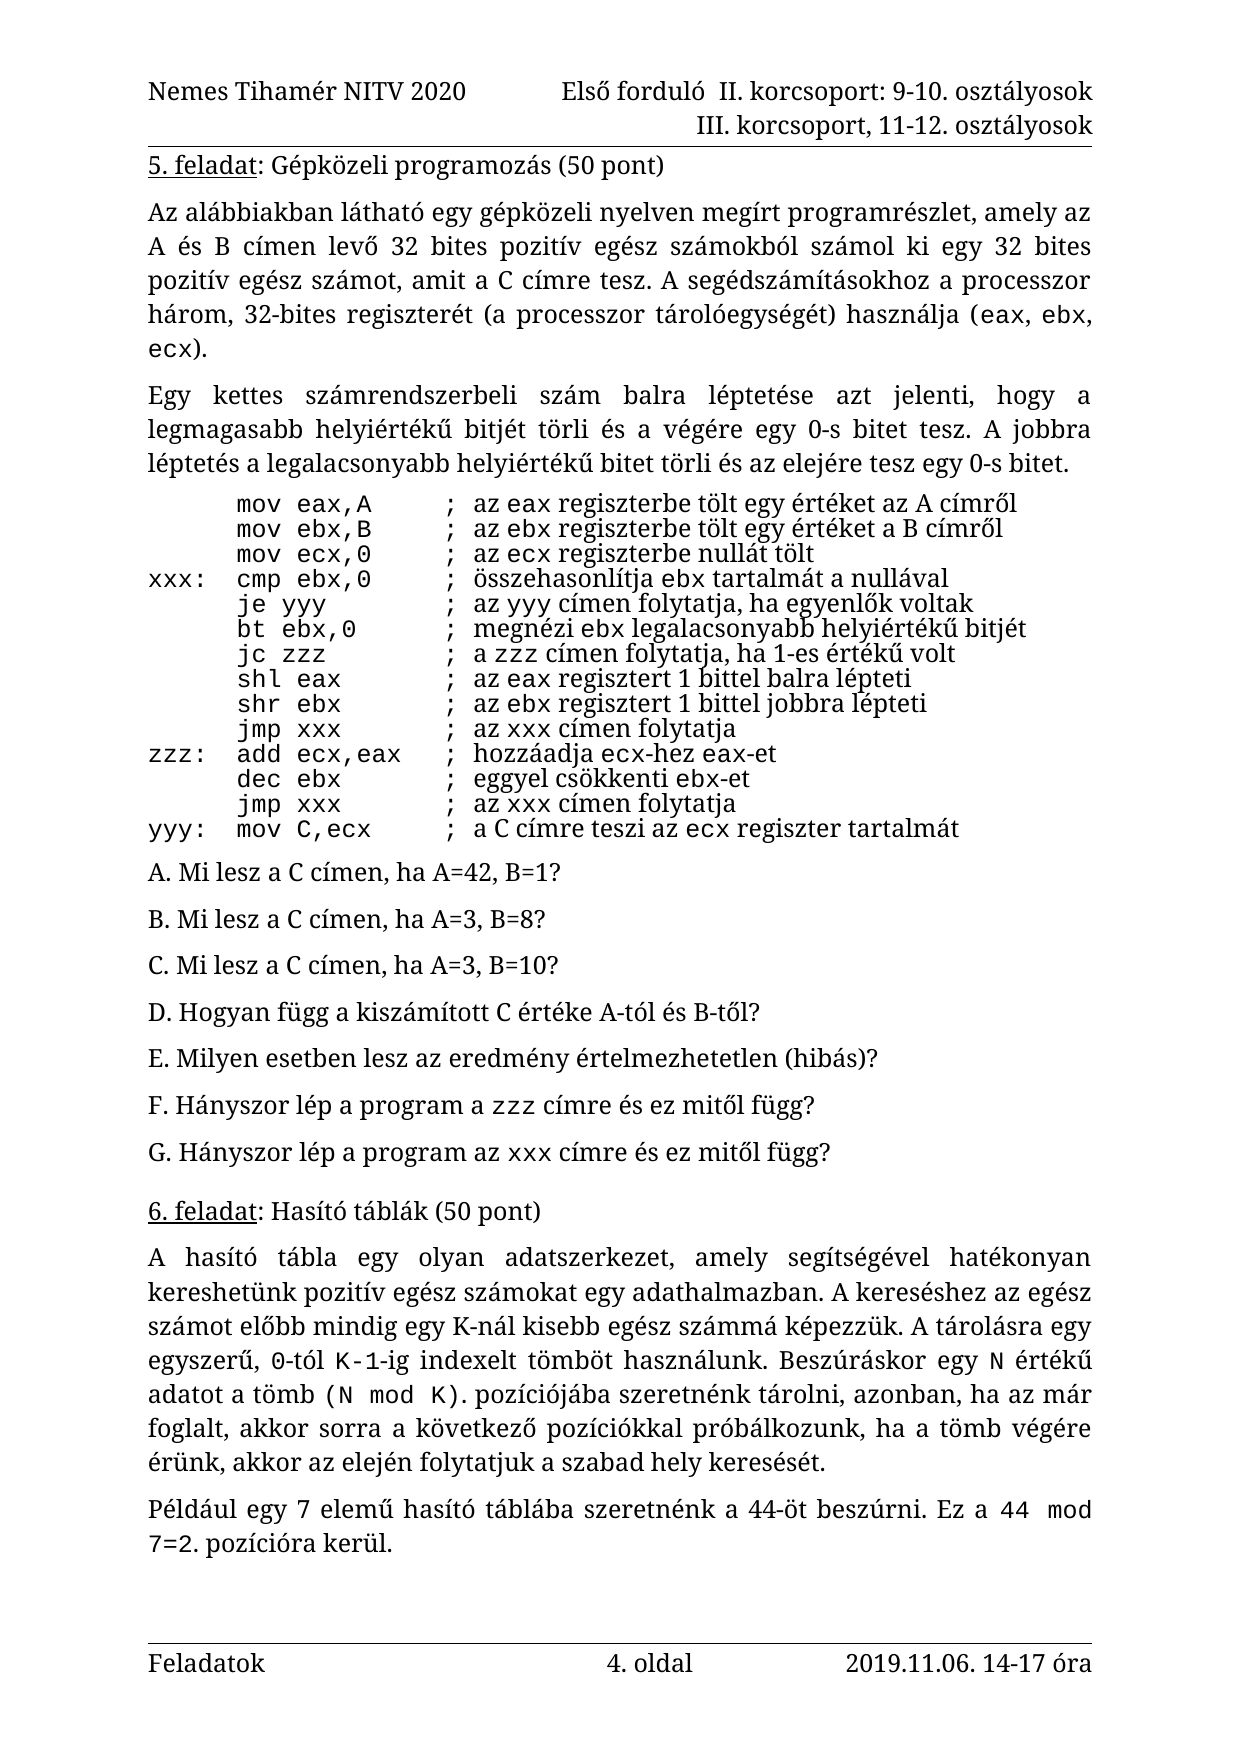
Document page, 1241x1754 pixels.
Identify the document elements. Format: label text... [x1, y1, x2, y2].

text Az alábbiakban látható egy gépközeli nyelven megírt programrészlet, amely az A és B címen levő 32 bites pozitív egész számokból számol ki egy 32 bites pozitív egész számot, amit a C címre tesz. A segédszámításokhoz a processzor három, 32-bites regiszterét (a processzor tárolóegységét) használja (eax, ebx, ecx). [148, 194, 1092, 365]
text C. Mi lesz a C címen, ha A=3, B=10? [148, 948, 1092, 982]
text mov eax,A ; az eax regiszterbe tölt egy értéket az A címről mov ebx,B ; az ebx regiszterbe tölt egy értéket a B címről mov ecx,0 ; az ecx regiszterbe nullát tölt xxx: cmp ebx,0 ; összehasonlítja ebx tartalmát a nullával je yyy ; az yyy címen folytatja, ha egyenlők voltak bt ebx,0 ; megnézi ebx legalacsonyabb helyiértékű bitjét jc zzz ; a zzz címen folytatja, ha 1-es értékű volt shl eax ; az eax regisztert 1 bittel balra lépteti shr ebx ; az ebx regisztert 1 bittel jobbra lépteti jmp xxx ; az xxx címen folytatja zzz: add ecx,eax ; hozzáadja ecx-hez eax-et dec ebx ; eggyel csökkenti ebx-et jmp xxx ; az xxx címen folytatja yyy: mov C,ecx ; a C címre teszi az ecx regiszter tartalmát [148, 492, 1092, 842]
text Egy kettes számrendszerbeli szám balra léptetése azt jelenti, hogy a legmagasabb helyiértékű bitjét törli és a végére egy 0-s bitet tesz. A jobbra léptetés a legalacsonyabb helyiértékű bitet törli és az elejére tesz egy 0-s bitet. [148, 377, 1092, 480]
text 5. feladat: Gépközeli programozás (50 pont) [148, 148, 1092, 182]
text 6. feladat: Hasító táblák (50 pont) [148, 1193, 1092, 1228]
text F. Hányszor lép a program a zzz címre és ez mitől függ? [148, 1087, 1092, 1122]
text A hasító tábla egy olyan adatszerkezet, amely segítségével hatékonyan kereshetünk pozitív egész számokat egy adathalmazban. A kereséshez az egész számot előbb mindig egy K-nál kisebb egész számmá képezzük. A tárolásra egy egyszerű, 0-tól K-1-ig indexelt tömböt használunk. Beszúráskor egy N értékű adatot a tömb (N mod K). pozíciójába szeretnénk tárolni, azonban, ha az már foglalt, akkor sorra a következő pozíciókkal próbálkozunk, ha a tömb végére érünk, akkor az elején folytatjuk a szabad hely keresését. [148, 1240, 1092, 1479]
text G. Hányszor lép a program az xxx címre és ez mitől függ? [148, 1134, 1092, 1168]
text A. Mi lesz a C címen, ha A=42, B=1? [148, 855, 1092, 889]
text D. Hogyan függ a kiszámított C értéke A-tól és B-től? [148, 994, 1092, 1028]
text E. Milyen esetben lesz az eredmény értelmezhetetlen (hibás)? [148, 1041, 1092, 1075]
text Például egy 7 elemű hasító táblába szeretnénk a 44-öt beszúrni. Ez a 44 mod 7=2. pozícióra kerül. [148, 1491, 1092, 1560]
text B. Mi lesz a C címen, ha A=3, B=8? [148, 901, 1092, 935]
